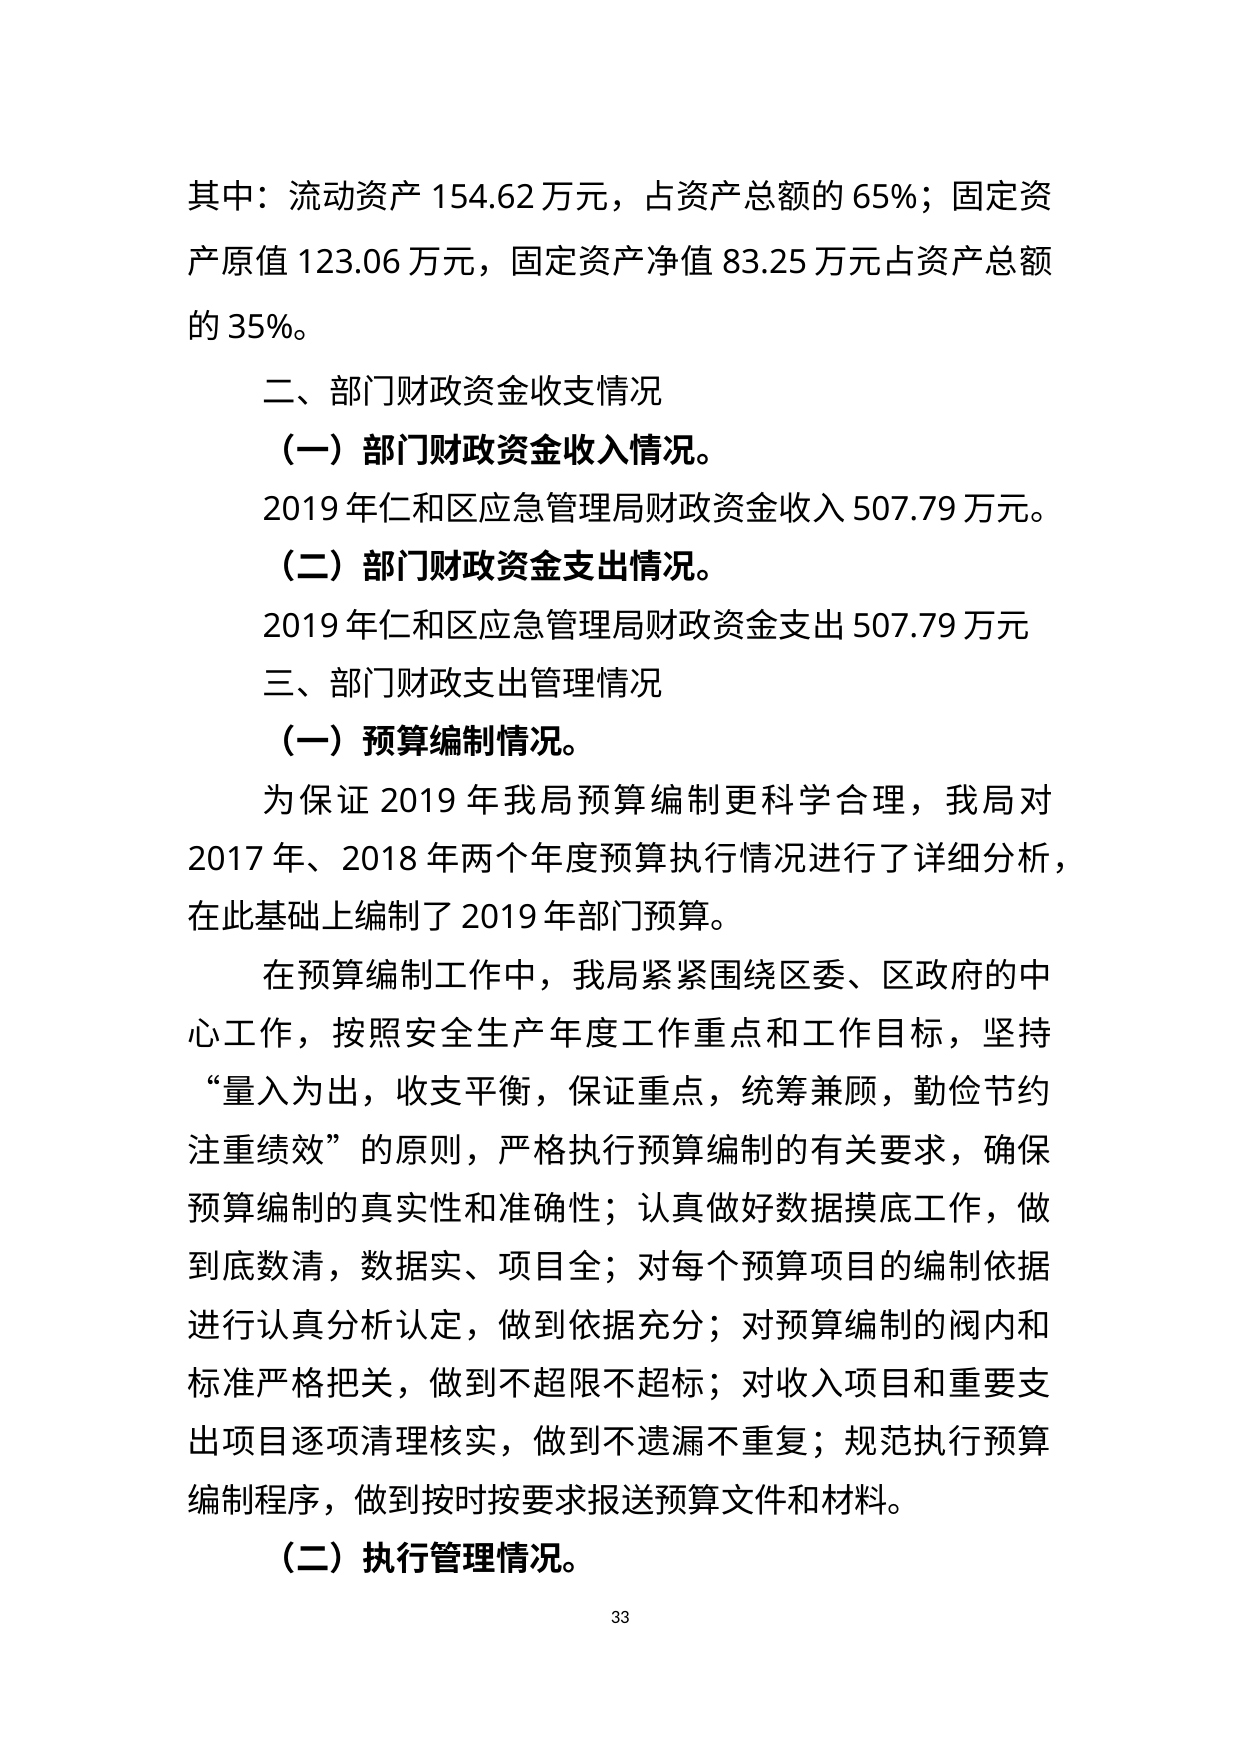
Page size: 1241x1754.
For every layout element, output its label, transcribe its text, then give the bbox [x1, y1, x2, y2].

text （二）执行管理情况。 [187, 1524, 1053, 1582]
text （一）部门财政资金收入情况。 [187, 415, 1053, 474]
text 在预算编制工作中，我局紧紧围绕区委、区政府的中心工作，按照安全生产年度工作重点和工作目标，坚持“量入为出，收支平衡，保证重点，统筹兼顾，勤俭节约，注重绩效”的原则，严格执行预算编制的有关要求，确保预算编制的真实性和准确性；认真做好数据摸底工作，做到底数清，数据实、项目全；对每个预算项目的编制依据进行认真分析认定，做到依据充分；对预算编制的阀内和标准严格把关，做到不超限不超标；对收入项目和重要支出项目逐项清理核实，做到不遗漏不重复；规范执行预算编制程序，做到按时按要求报送预算文件和材料。 [187, 940, 1053, 1524]
text （二）部门财政资金支出情况。 [187, 532, 1053, 590]
text （一）预算编制情况。 [187, 707, 1053, 765]
text 2019年仁和区应急管理局财政资金支出507.79万元 [187, 590, 1053, 649]
text 为保证2019年我局预算编制更科学合理，我局对2017年、2018年两个年度预算执行情况进行了详细分析，在此基础上编制了2019年部门预算。 [187, 765, 1053, 940]
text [187, 162, 1053, 357]
text 2019年仁和区应急管理局财政资金收入507.79万元。 [187, 474, 1053, 532]
text 三、部门财政支出管理情况 [187, 649, 1053, 707]
text 二、部门财政资金收支情况 [187, 357, 1053, 415]
